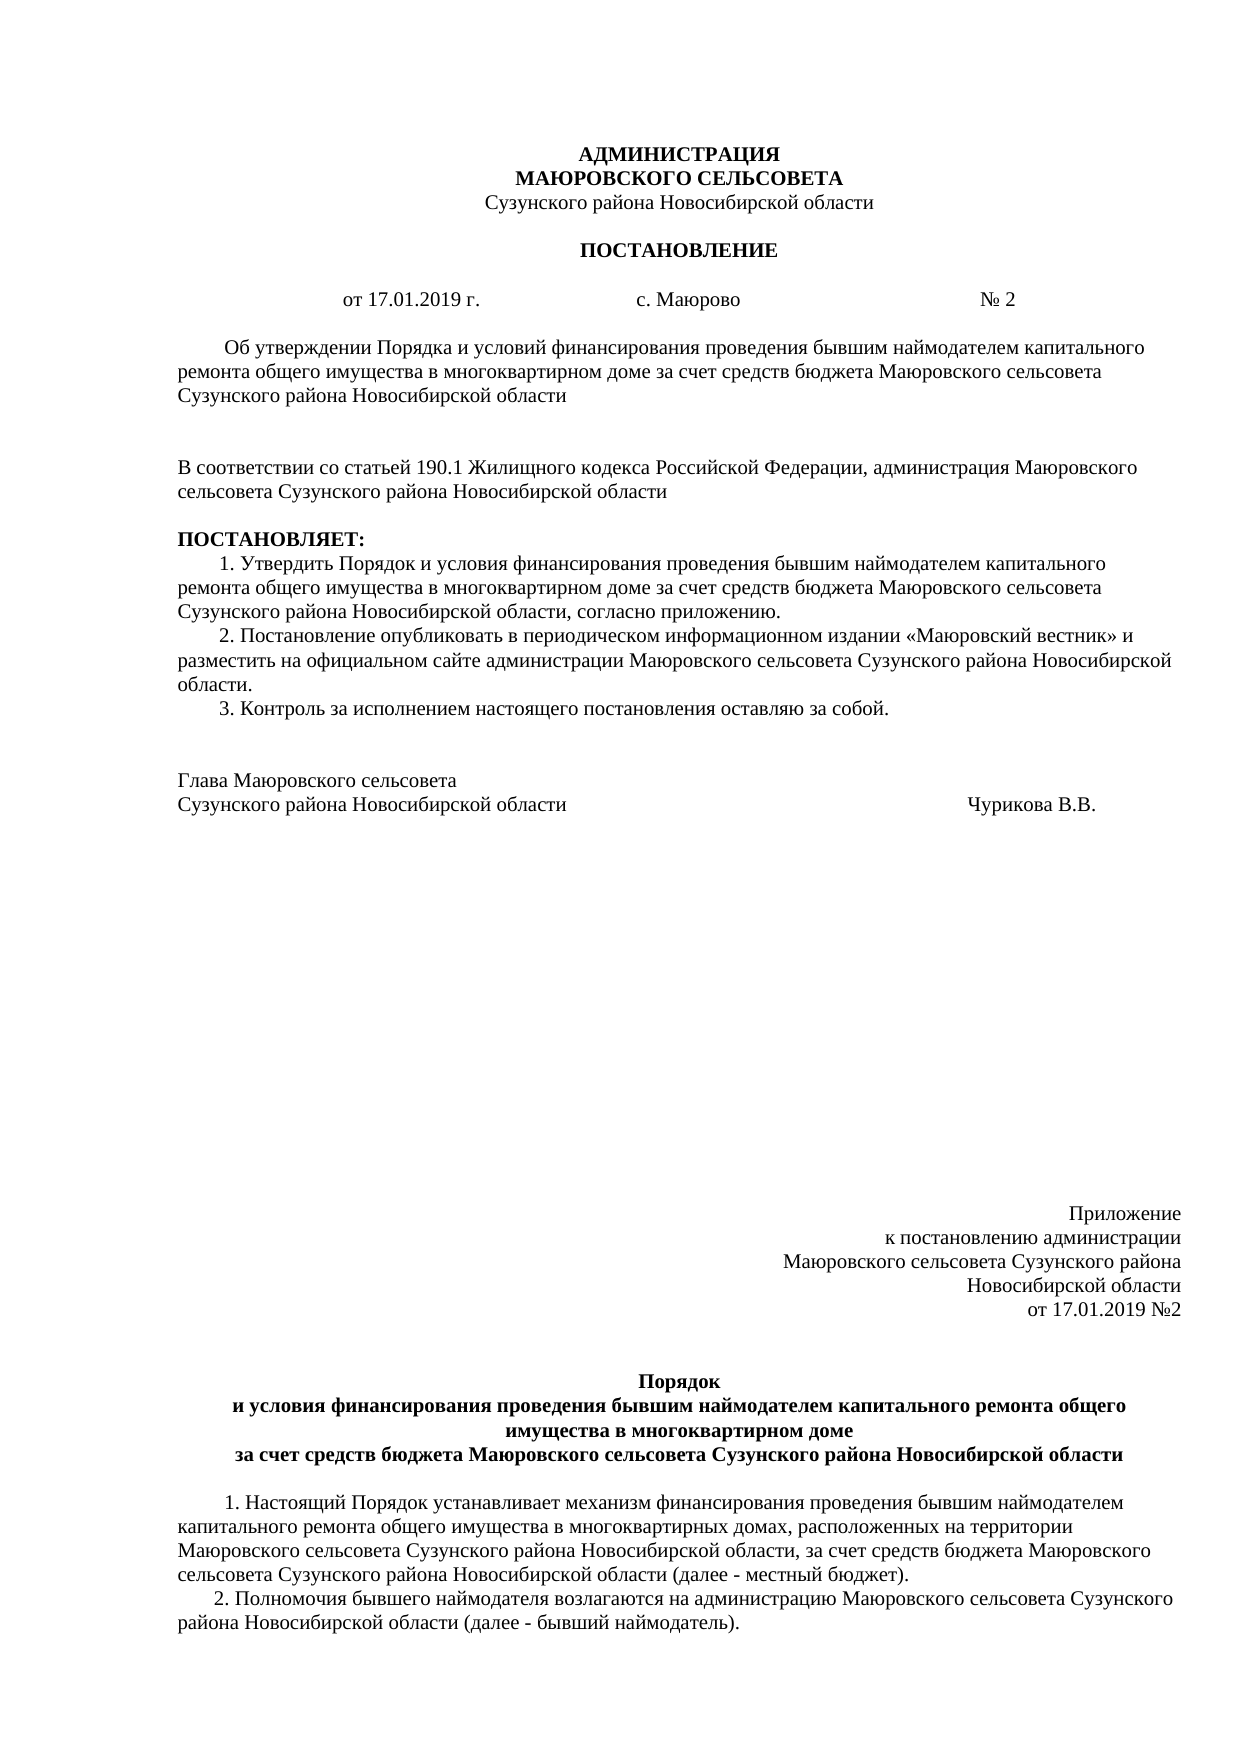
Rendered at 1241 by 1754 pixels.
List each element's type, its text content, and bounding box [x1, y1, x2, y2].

text Приложение [177, 1201, 1181, 1225]
text 2. Полномочия бывшего наймодателя возлагаются на администрацию Маюровского сельсовета Сузунского района Новосибирской области (далее - бывший наймодатель). [177, 1586, 1181, 1634]
text 3. Контроль за исполнением настоящего постановления оставляю за собой. [177, 696, 1181, 720]
text за счет средств бюджета Маюровского сельсовета Сузунского района Новосибирской области [177, 1442, 1181, 1466]
text от 17.01.2019 г. с. Маюрово № 2 [177, 287, 1181, 311]
text Глава Маюровского сельсовета [177, 768, 1181, 792]
text 1. Утвердить Порядок и условия финансирования проведения бывшим наймодателем капитального ремонта общего имущества в многоквартирном доме за счет средств бюджета Маюровского сельсовета Сузунского района Новосибирской области, согласно приложению. [177, 551, 1181, 623]
text В соответствии со статьей 190.1 Жилищного кодекса Российской Федерации, администрация Маюровского сельсовета Сузунского района Новосибирской области [177, 455, 1181, 503]
text Сузунского района Новосибирской области [177, 190, 1181, 214]
text ПОСТАНОВЛЕНИЕ [177, 238, 1181, 262]
text Новосибирской области [177, 1273, 1181, 1297]
text 2. Постановление опубликовать в периодическом информационном издании «Маюровский вестник» и разместить на официальном сайте администрации Маюровского сельсовета Сузунского района Новосибирской области. [177, 623, 1181, 696]
text Сузунского района Новосибирской области Чурикова В.В. [177, 792, 1181, 816]
text 1. Настоящий Порядок устанавливает механизм финансирования проведения бывшим наймодателем капитального ремонта общего имущества в многоквартирных домах, расположенных на территории Маюровского сельсовета Сузунского района Новосибирской области, за счет средств бюджета Маюровского сельсовета Сузунского района Новосибирской области (далее - местный бюджет). [177, 1490, 1181, 1586]
text АДМИНИСТРАЦИЯ МАЮРОВСКОГО СЕЛЬСОВЕТА [177, 142, 1181, 190]
text Об утверждении Порядка и условий финансирования проведения бывшим наймодателем капитального ремонта общего имущества в многоквартирном доме за счет средств бюджета Маюровского сельсовета Сузунского района Новосибирской области [177, 335, 1181, 407]
text и условия финансирования проведения бывшим наймодателем капитального ремонта общего имущества в многоквартирном доме [177, 1393, 1181, 1442]
text ПОСТАНОВЛЯЕТ: [177, 527, 1181, 551]
text от 17.01.2019 №2 [177, 1297, 1181, 1321]
text Порядок [177, 1369, 1181, 1393]
text Маюровского сельсовета Сузунского района [177, 1249, 1181, 1273]
text к постановлению администрации [177, 1225, 1181, 1249]
